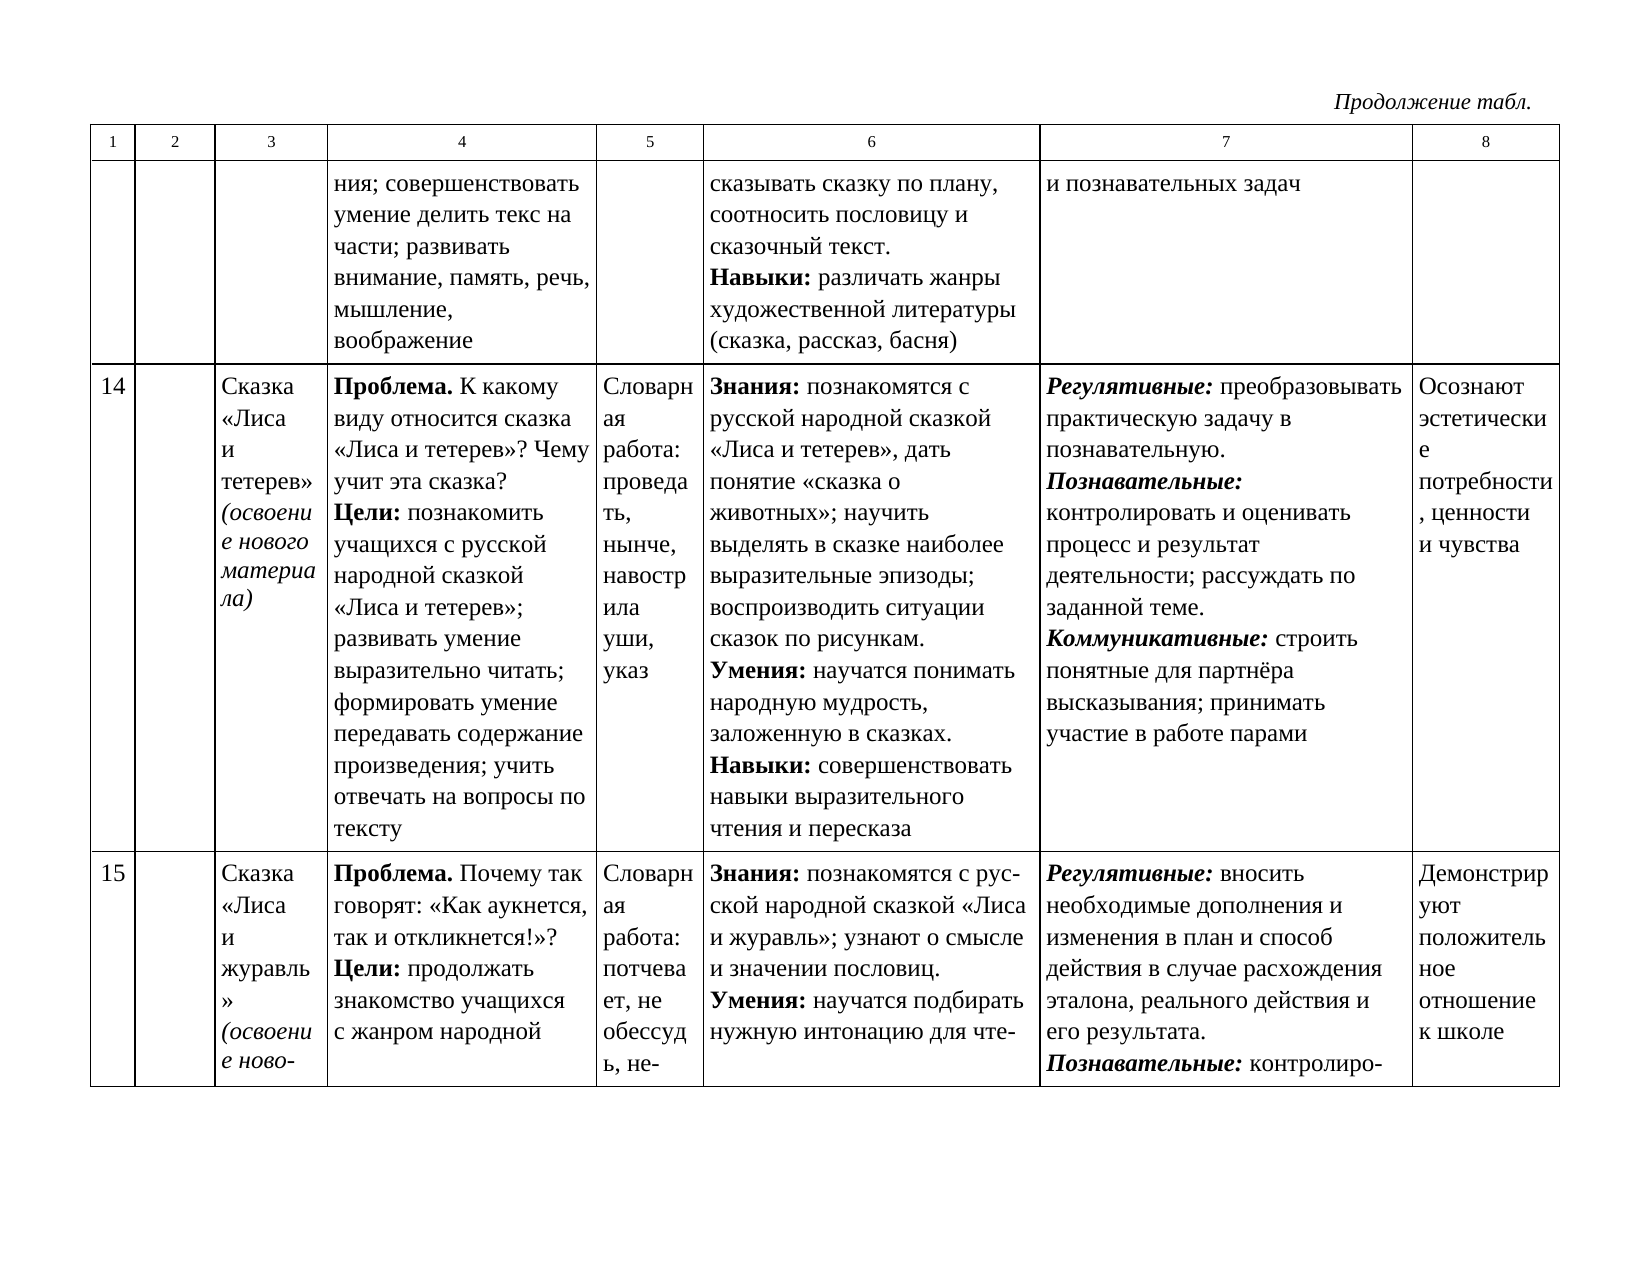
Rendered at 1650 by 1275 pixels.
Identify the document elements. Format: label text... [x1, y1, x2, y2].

table_cell Проблема. К какому виду относится сказка «Лиса и тетерев»? Чему учит эта сказка? Цели: познакомить учащихся с русской народной сказкой «Лиса и тетерев»; развивать умение выразительно читать; формировать умение передавать содержание произведения; учить отвечать на вопросы по тексту [328, 365, 596, 851]
table_cell Знания: познакомятся с рус-ской народной сказкой «Лиса и журавль»; узнают о смысле и значении пословиц. Умения: научатся подбирать нужную интонацию для чте- [704, 852, 1039, 1086]
table_cell Сказка «Лиса и тетерев» (освоение нового материала) [216, 365, 327, 851]
table_header 6 [704, 125, 1039, 160]
table_cell сказывать сказку по плану, соотносить пословицу и сказочный текст. Навыки: различать жанры художественной литературы (сказка, рассказ, басня) [704, 161, 1039, 363]
table_header 5 [597, 125, 703, 160]
table_cell Осознают эстетические потребности, ценности и чувства [1413, 365, 1559, 851]
table_cell и познавательных задач [1041, 161, 1412, 363]
table_header 8 [1413, 125, 1559, 160]
table_cell Словарная работа: потчевает, не обессудь, не- [597, 852, 703, 1086]
text Продолжение табл. [118, 88, 1532, 115]
table_cell Проблема. Почему так говорят: «Как аукнется, так и откликнется!»? Цели: продолжать знакомство учащихся с жанром народной [328, 852, 596, 1086]
table_cell [597, 161, 703, 363]
table_cell 14 [91, 364, 134, 851]
table_header 7 [1041, 125, 1412, 160]
table_cell Регулятивные: преобразовывать практическую задачу в познавательную. Познавательные: контролировать и оценивать процесс и результат деятельности; рассуждать по заданной теме. Коммуникативные: строить понятные для партнёра высказывания; принимать участие в работе парами [1041, 365, 1412, 851]
table_cell 15 [91, 852, 134, 1086]
table_cell Словарная работа: проведать, нынче, навострила уши, указ [597, 365, 703, 851]
table_header 3 [216, 125, 327, 160]
table_cell [136, 852, 214, 1086]
table_cell [136, 365, 214, 851]
table_cell [91, 161, 134, 363]
table_cell Знания: познакомятся с русской народной сказкой «Лиса и тетерев», дать понятие «сказка о животных»; научить выделять в сказке наиболее выразительные эпизоды; воспроизводить ситуации сказок по рисункам. Умения: научатся понимать народную мудрость, заложенную в сказках. Навыки: совершенствовать навыки выразительного чтения и пересказа [704, 365, 1039, 851]
table_cell [1413, 161, 1559, 363]
table_cell [216, 161, 327, 363]
table_cell Регулятивные: вносить необходимые дополнения и изменения в план и способ действия в случае расхождения эталона, реального действия и его результата. Познавательные: контролиро- [1041, 852, 1412, 1086]
table_header 1 [91, 125, 134, 160]
table_cell ния; совершенствовать умение делить текс на части; развивать внимание, память, речь, мышление, воображение [328, 161, 596, 363]
table_cell Сказка «Лиса и журавль» (освоение ново- [216, 852, 327, 1086]
table_cell [136, 161, 214, 363]
table_header 2 [136, 125, 214, 160]
table_cell Демонстрируют положительное отношение к школе [1413, 852, 1559, 1086]
table_header 4 [328, 125, 596, 160]
